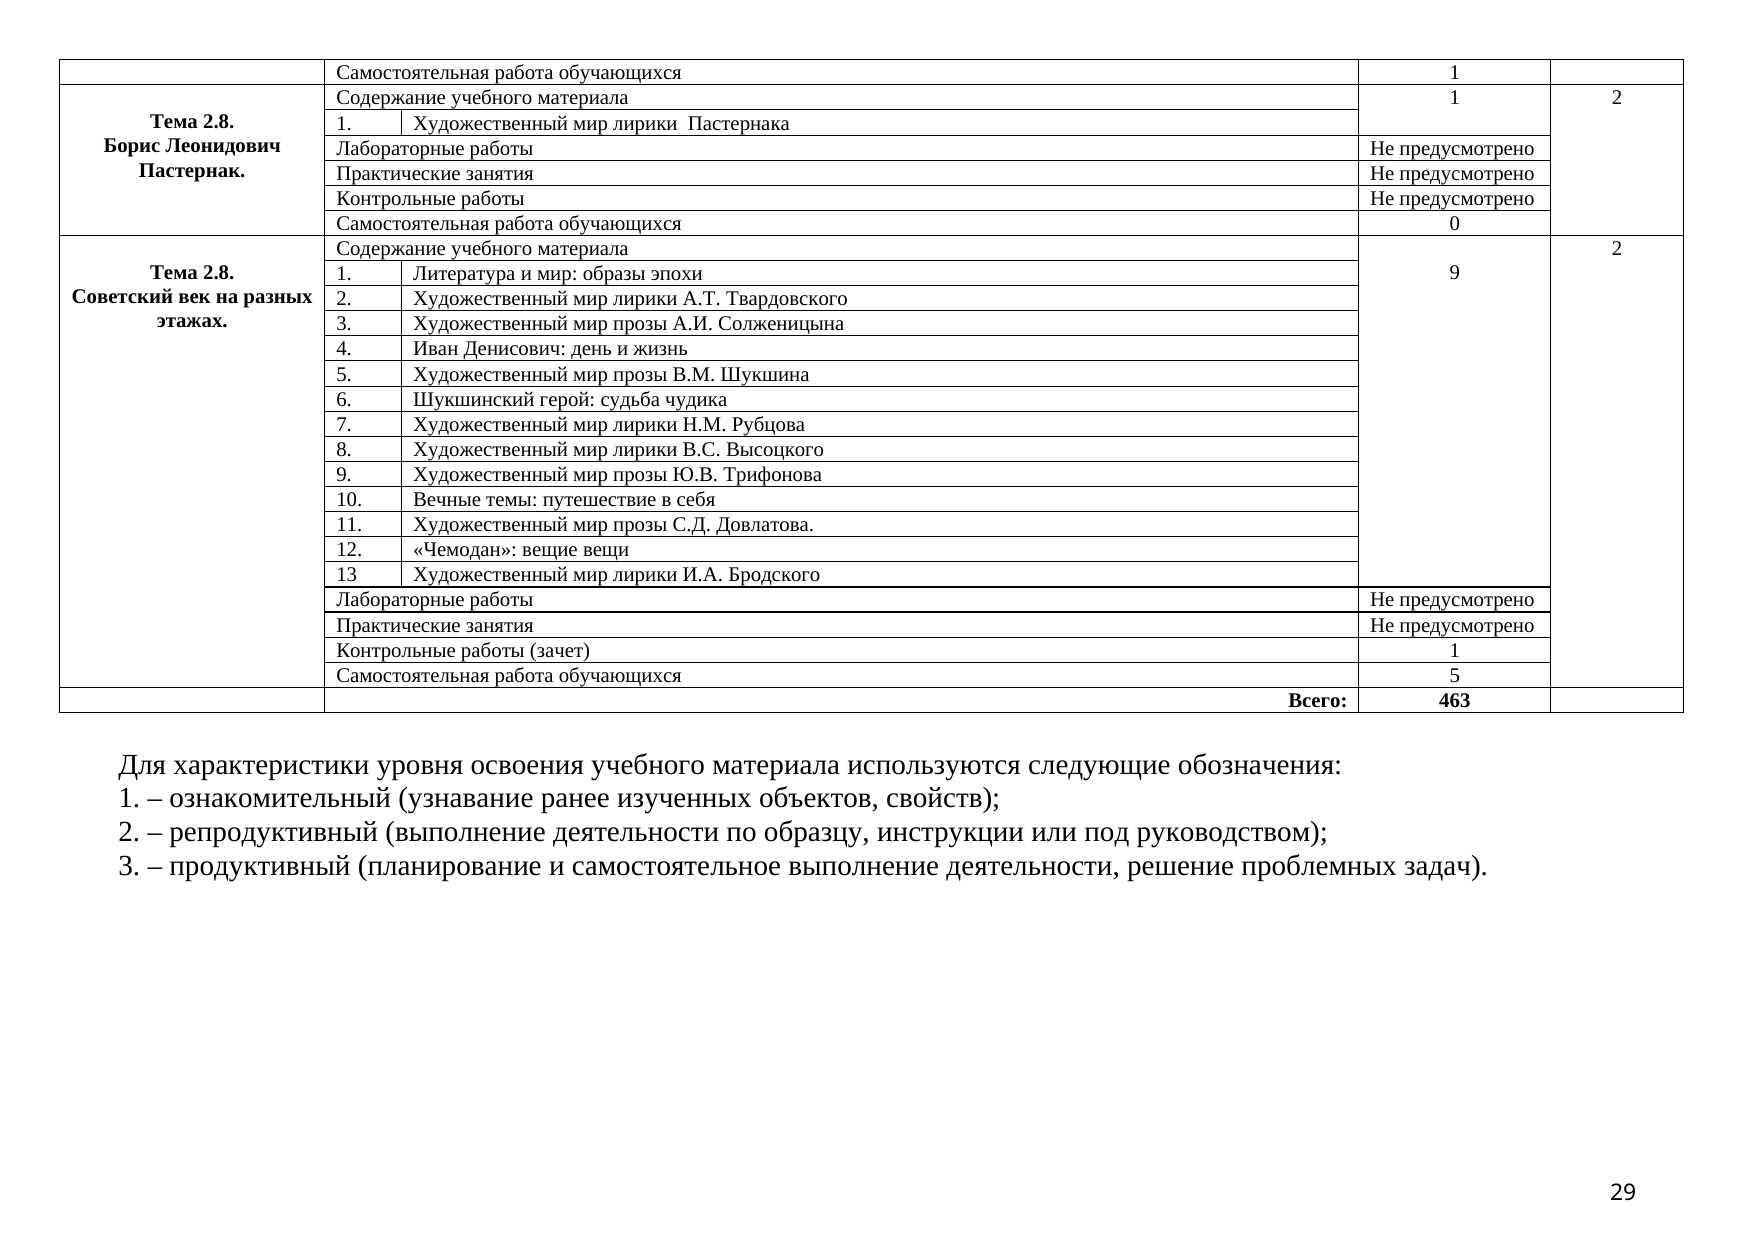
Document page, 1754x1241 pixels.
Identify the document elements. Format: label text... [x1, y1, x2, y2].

table_cell Не предусмотрено [1359, 613, 1550, 637]
table_cell 1 [1359, 638, 1550, 662]
table_cell Не предусмотрено [1359, 588, 1550, 611]
table_cell Тема 2.8. Советский век на разных этажах. [60, 236, 324, 687]
table_cell 12. [325, 537, 401, 561]
table_cell 463 [1359, 688, 1550, 712]
table_cell Художественный мир прозы В.М. Шукшина [402, 361, 1358, 386]
table_cell Художественный мир лирики Н.М. Рубцова [402, 412, 1358, 436]
text Для характеристики уровня освоения учебного материала используются следующие обозначения: [118, 747, 1636, 781]
table_cell Вечные темы: путешествие в себя [402, 487, 1358, 511]
table_cell 2 [1551, 236, 1683, 687]
table_cell Содержание учебного материала [325, 85, 1358, 109]
table_cell Шукшинский герой: судьба чудика [402, 387, 1358, 411]
table_cell Иван Денисович: день и жизнь [402, 336, 1358, 360]
table_cell 1. [325, 110, 401, 134]
table_cell Литература и мир: образы эпохи [402, 261, 1358, 285]
table_cell Не предусмотрено [1359, 186, 1550, 210]
table_cell 10. [325, 487, 401, 511]
table_cell Художественный мир лирики А.Т. Твардовского [402, 286, 1358, 310]
table_cell Самостоятельная работа обучающихся [325, 663, 1358, 687]
table_cell Художественный мир прозы А.И. Солженицына [402, 311, 1358, 335]
table_cell 13 [325, 562, 401, 586]
table_cell 0 [1359, 211, 1550, 235]
text 2. – репродуктивный (выполнение деятельности по образцу, инструкции или под руководством); [118, 814, 1636, 848]
table_cell Практические занятия [325, 161, 1358, 185]
table_cell 7. [325, 412, 401, 436]
table_cell Контрольные работы [325, 186, 1358, 210]
table_cell Художественный мир лирики Пастернака [402, 110, 1358, 134]
table_cell 1. [325, 261, 401, 285]
table_cell 6. [325, 387, 401, 411]
table_cell [1551, 688, 1683, 712]
table_cell 8. [325, 437, 401, 461]
table_cell 2 [1551, 85, 1683, 235]
table_cell 4. [325, 336, 401, 360]
table_cell «Чемодан»: вещие вещи [402, 537, 1358, 561]
table_cell [60, 688, 324, 712]
table_cell 1 [1359, 60, 1550, 84]
table_cell Художественный мир лирики В.С. Высоцкого [402, 437, 1358, 461]
table_cell 3. [325, 311, 401, 335]
table_cell Самостоятельная работа обучающихся [325, 60, 1358, 84]
table_cell Не предусмотрено [1359, 161, 1550, 185]
table_cell 5. [325, 361, 401, 386]
table_cell Всего: [325, 688, 1358, 712]
table_cell 5 [1359, 663, 1550, 687]
table_cell 11. [325, 512, 401, 536]
table_cell Не предусмотрено [1359, 136, 1550, 159]
table_cell 9 [1359, 236, 1550, 586]
table_cell 9. [325, 462, 401, 486]
table_cell Тема 2.8. Борис Леонидович Пастернак. [60, 85, 324, 235]
table_cell Контрольные работы (зачет) [325, 638, 1358, 662]
table_cell 2. [325, 286, 401, 310]
table_cell Практические занятия [325, 613, 1358, 637]
table_cell Лабораторные работы [325, 136, 1358, 159]
table_cell Художественный мир прозы Ю.В. Трифонова [402, 462, 1358, 486]
table_cell Самостоятельная работа обучающихся [325, 211, 1358, 235]
table_cell Художественный мир прозы С.Д. Довлатова. [402, 512, 1358, 536]
table_cell Содержание учебного материала [325, 236, 1358, 260]
text 1. – ознакомительный (узнавание ранее изученных объектов, свойств); [118, 781, 1636, 814]
table_cell Лабораторные работы [325, 588, 1358, 611]
table_cell 1 [1359, 85, 1550, 134]
text 3. – продуктивный (планирование и самостоятельное выполнение деятельности, решение проблемных задач). [118, 848, 1636, 881]
table_cell Художественный мир лирики И.А. Бродского [402, 562, 1358, 586]
